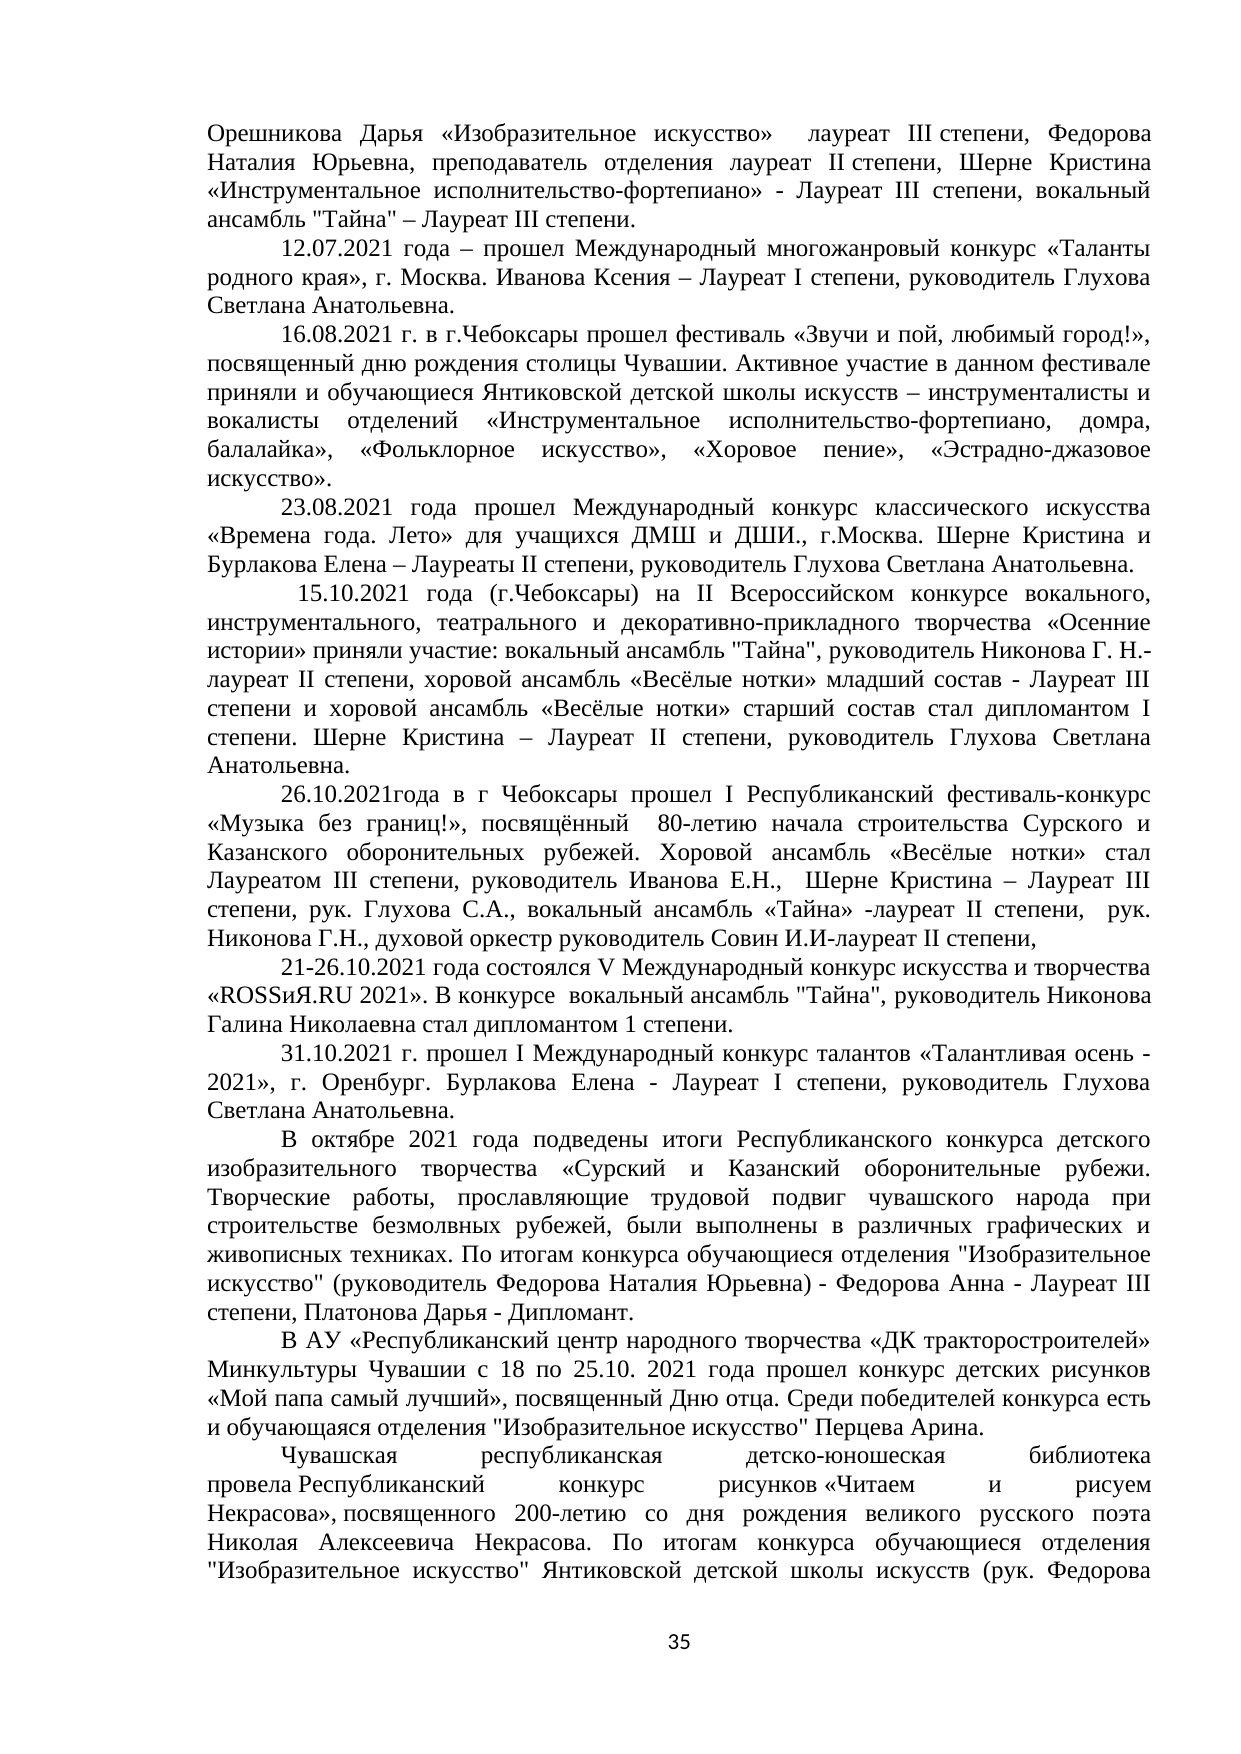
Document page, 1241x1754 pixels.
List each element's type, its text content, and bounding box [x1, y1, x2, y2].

text 21-26.10.2021 года состоялся V Международный конкурс искусства и творчества «ROSSиЯ.RU 2021». В конкурсе вокальный ансамбль "Тайна", руководитель Никонова Галина Николаевна стал дипломантом 1 степени. [207, 952, 1152, 1038]
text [207, 118, 1152, 233]
text 16.08.2021 г. в г.Чебоксары прошел фестиваль «Звучи и пой, любимый город!», посвященный дню рождения столицы Чувашии. Активное участие в данном фестивале приняли и обучающиеся Янтиковской детской школы искусств – инструменталисты и вокалисты отделений «Инструментальное исполнительство-фортепиано, домра, балалайка», «Фольклорное искусство», «Хоровое пение», «Эстрадно-джазовое искусство». [207, 319, 1152, 492]
text 15.10.2021 года (г.Чебоксары) на II Всероссийском конкурсе вокального, инструментального, театрального и декоративно-прикладного творчества «Осенние истории» приняли участие: вокальный ансамбль "Тайна", руководитель Никонова Г. Н.-лауреат II степени, хоровой ансамбль «Весёлые нотки» младший состав - Лауреат III степени и хоровой ансамбль «Весёлые нотки» старший состав стал дипломантом I степени. Шерне Кристина – Лауреат II степени, руководитель Глухова Светлана Анатольевна. [207, 578, 1152, 779]
text 31.10.2021 г. прошел I Международный конкурс талантов «Талантливая осень -2021», г. Оренбург. Бурлакова Елена - Лауреат I степени, руководитель Глухова Светлана Анатольевна. [207, 1038, 1152, 1124]
text 23.08.2021 года прошел Международный конкурс классического искусства «Времена года. Лето» для учащихся ДМШ и ДШИ., г.Москва. Шерне Кристина и Бурлакова Елена – Лауреаты II степени, руководитель Глухова Светлана Анатольевна. [207, 492, 1152, 578]
text 26.10.2021года в г Чебоксары прошел I Республиканский фестиваль-конкурс «Музыка без границ!», посвящённый 80-летию начала строительства Сурского и Казанского оборонительных рубежей. Хоровой ансамбль «Весёлые нотки» стал Лауреатом III степени, руководитель Иванова Е.Н., Шерне Кристина – Лауреат III степени, рук. Глухова С.А., вокальный ансамбль «Тайна» -лауреат II степени, рук. Никонова Г.Н., духовой оркестр руководитель Совин И.И-лауреат II cтепени, [207, 779, 1152, 952]
text В октябре 2021 года подведены итоги Республиканского конкурса детского изобразительного творчества «Сурский и Казанский оборонительные рубежи. Творческие работы, прославляющие трудовой подвиг чувашского народа при строительстве безмолвных рубежей, были выполнены в различных графических и живописных техниках. По итогам конкурса обучающиеся отделения "Изобразительное искусство" (руководитель Федорова Наталия Юрьевна) - Федорова Анна - Лауреат III степени, Платонова Дарья - Дипломант. [207, 1124, 1152, 1326]
text 12.07.2021 года – прошел Международный многожанровый конкурс «Таланты родного края», г. Москва. Иванова Ксения – Лауреат I степени, руководитель Глухова Светлана Анатольевна. [207, 233, 1152, 319]
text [207, 1441, 1152, 1584]
text В АУ «Республиканский центр народного творчества «ДК тракторостроителей» Минкультуры Чувашии с 18 по 25.10. 2021 года прошел конкурс детских рисунков «Мой папа самый лучший», посвященный Дню отца. Среди победителей конкурса есть и обучающаяся отделения "Изобразительное искусство" Перцева Арина. [207, 1326, 1152, 1441]
